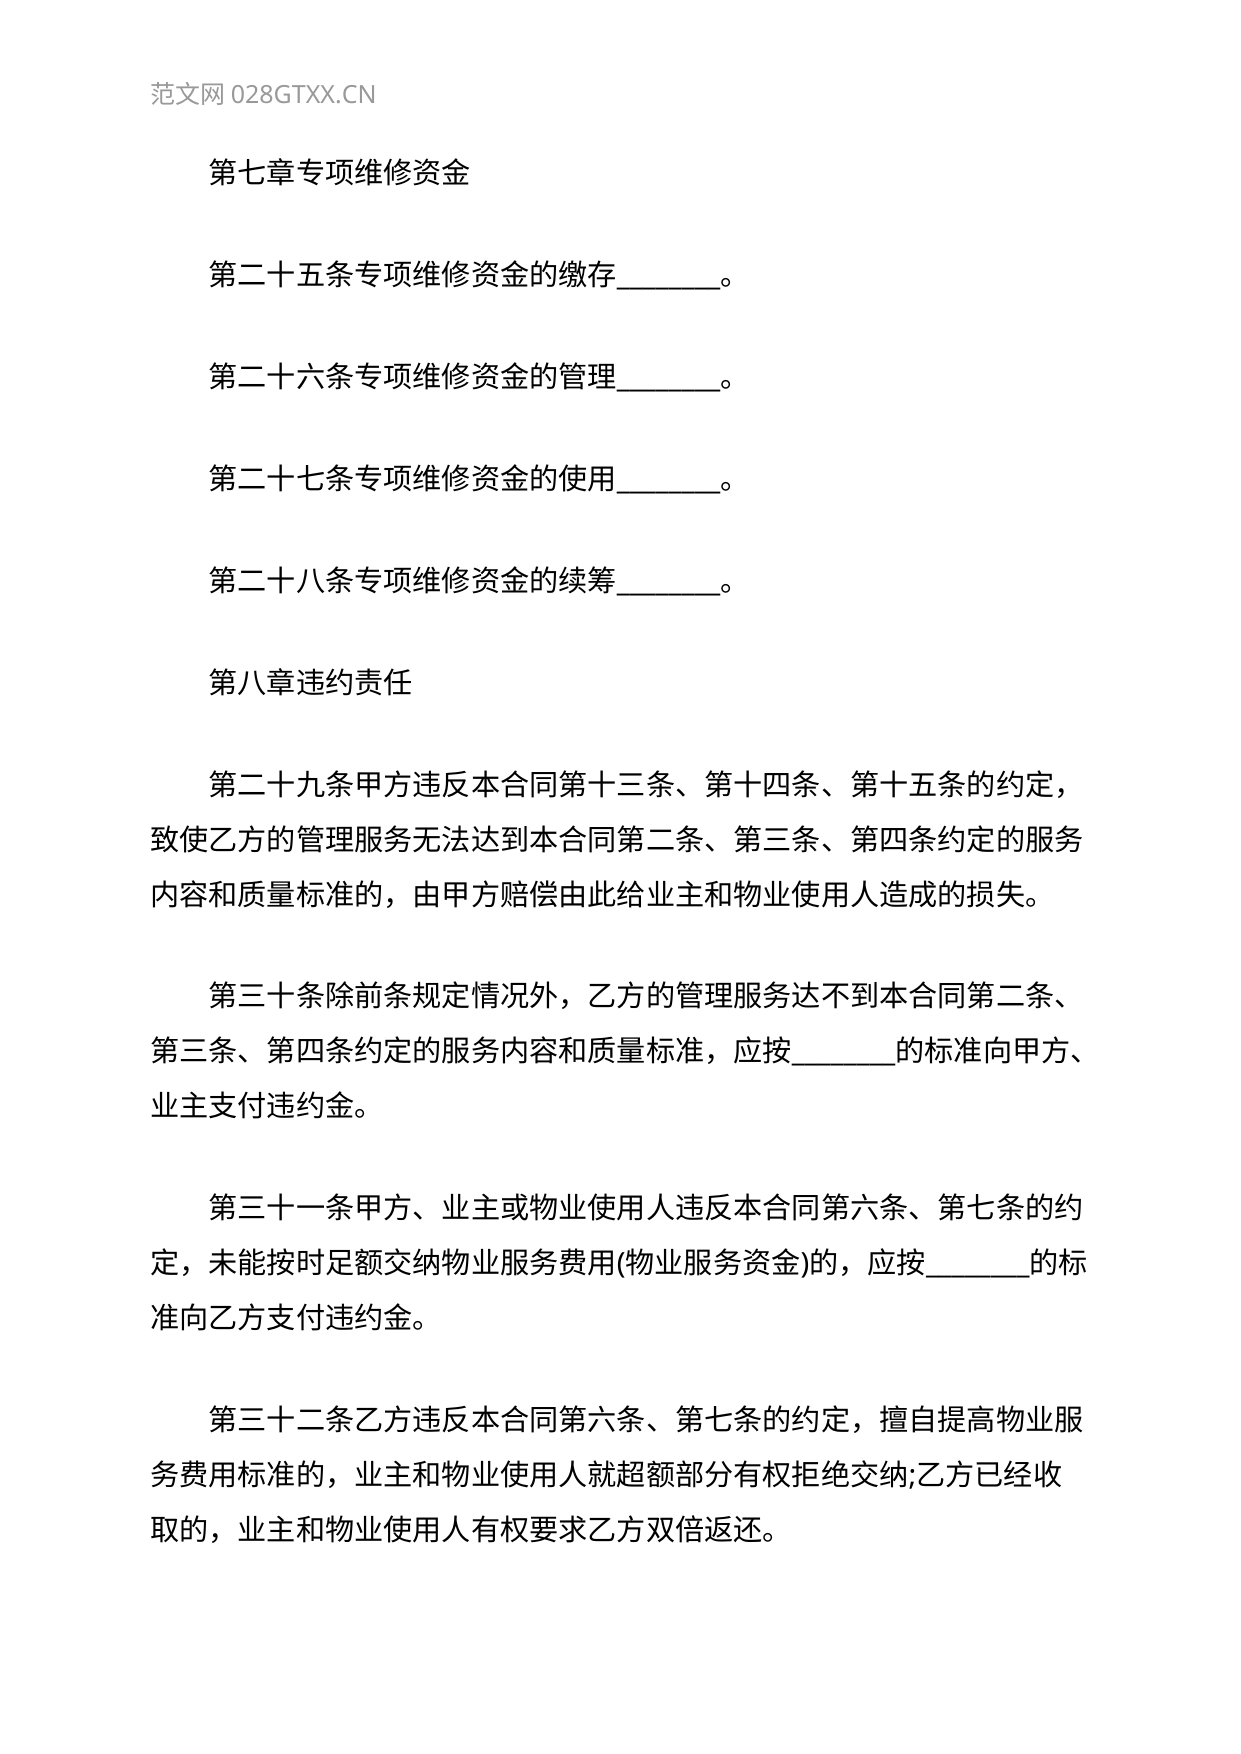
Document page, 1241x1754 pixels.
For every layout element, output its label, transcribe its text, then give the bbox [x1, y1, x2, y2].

text 第八章违约责任 [150, 660, 1090, 702]
text 第七章专项维修资金 [150, 150, 1090, 192]
text 第二十九条甲方违反本合同第十三条、第十四条、第十五条的约定，致使乙方的管理服务无法达到本合同第二条、第三条、第四条约定的服务内容和质量标准的，由甲方赔偿由此给业主和物业使用人造成的损失。 [150, 761, 1090, 913]
text 第二十六条专项维修资金的管理________。 [150, 354, 1090, 396]
text 第二十八条专项维修资金的续筹________。 [150, 558, 1090, 600]
text 第三十一条甲方、业主或物业使用人违反本合同第六条、第七条的约定，未能按时足额交纳物业服务费用(物业服务资金)的，应按________的标准向乙方支付违约金。 [150, 1185, 1090, 1337]
text 第三十二条乙方违反本合同第六条、第七条的约定，擅自提高物业服务费用标准的，业主和物业使用人就超额部分有权拒绝交纳;乙方已经收取的，业主和物业使用人有权要求乙方双倍返还。 [150, 1396, 1090, 1548]
text 第三十条除前条规定情况外，乙方的管理服务达不到本合同第二条、第三条、第四条约定的服务内容和质量标准，应按________的标准向甲方、业主支付违约金。 [150, 973, 1090, 1125]
text 第二十五条专项维修资金的缴存________。 [150, 252, 1090, 294]
text 第二十七条专项维修资金的使用________。 [150, 456, 1090, 498]
